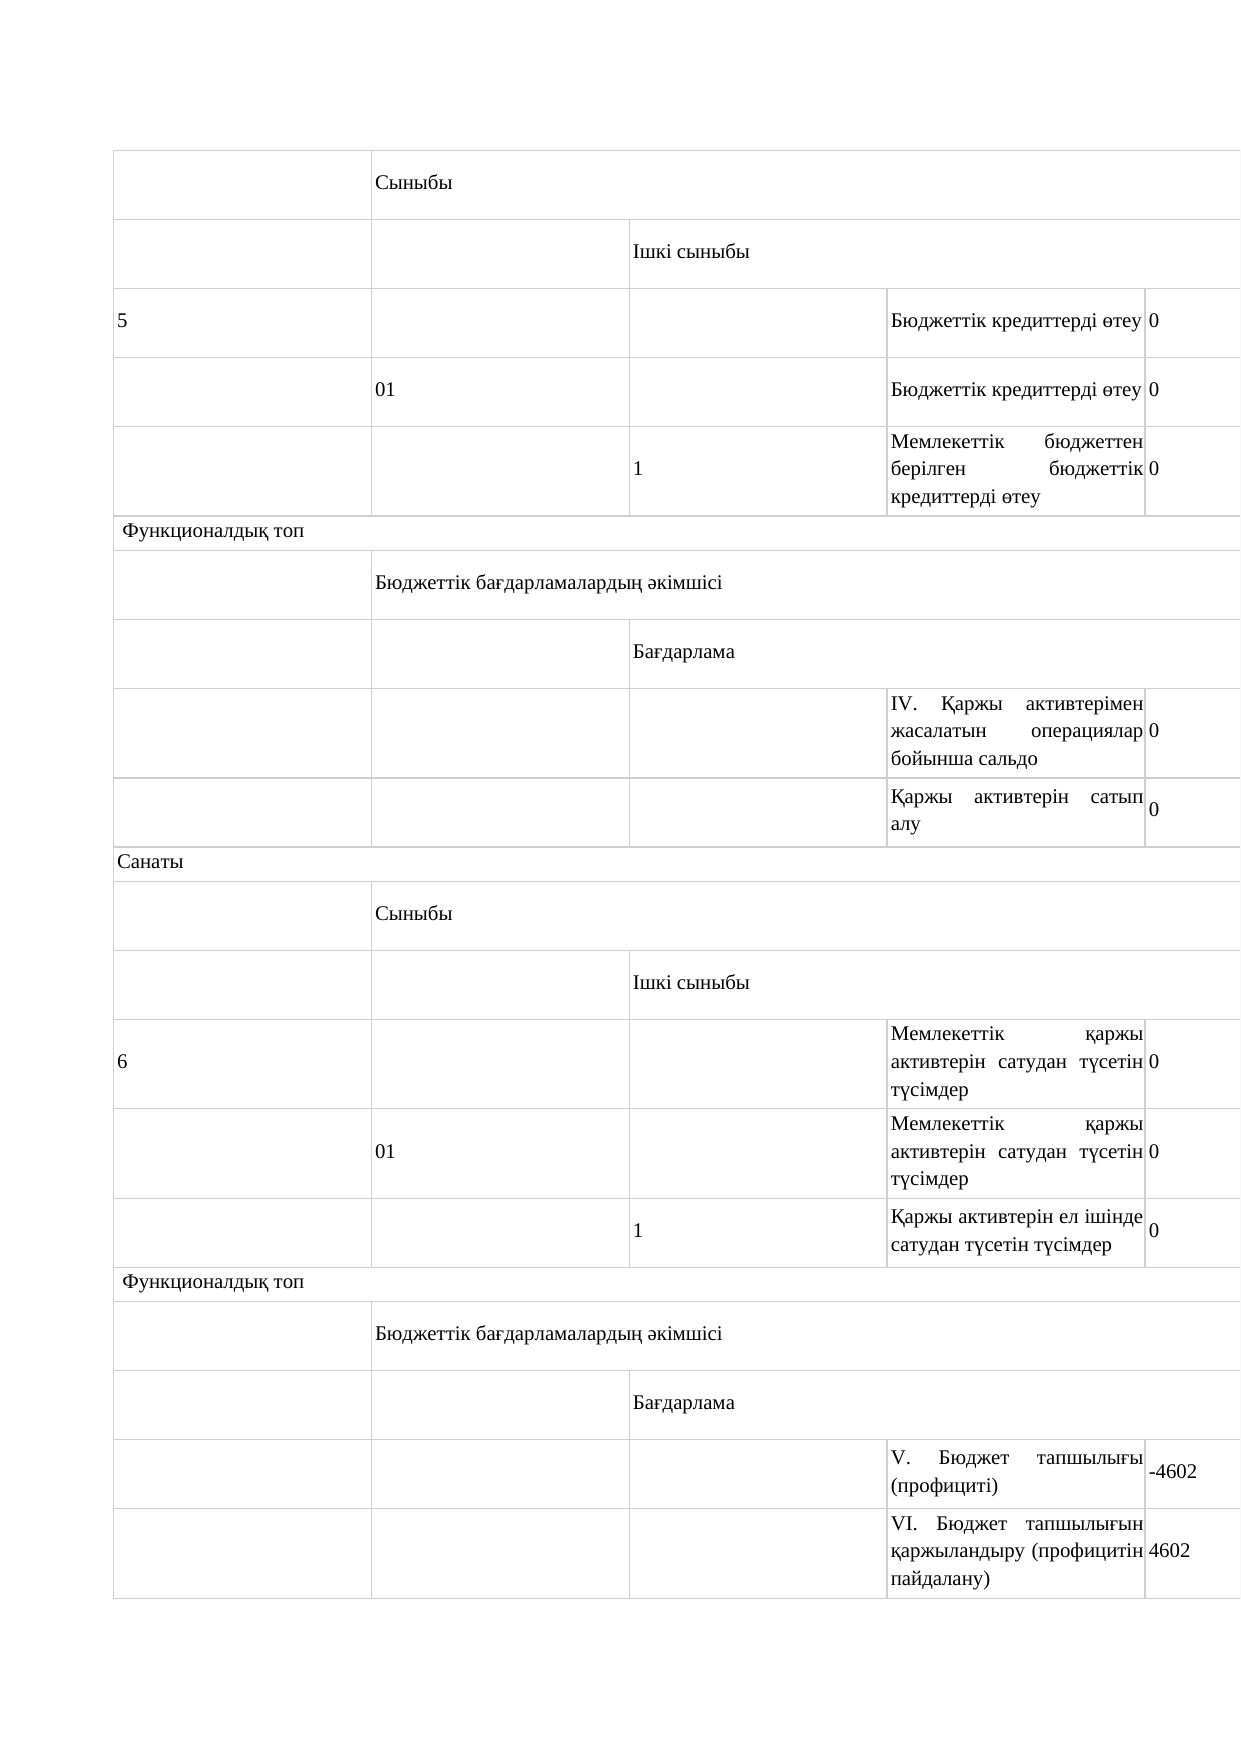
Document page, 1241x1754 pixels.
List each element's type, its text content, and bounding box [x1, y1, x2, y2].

table_cell 0 [1146, 1109, 1240, 1198]
table_cell 0 [1146, 779, 1240, 846]
table_cell [372, 220, 629, 288]
table_cell [630, 779, 886, 846]
table_cell V. Бюджет тапшылығы (профициті) [888, 1440, 1144, 1508]
table_cell [114, 1440, 371, 1508]
table_cell 4602 [1146, 1509, 1240, 1597]
table_cell Санаты [114, 848, 1240, 881]
table_cell Бағдарлама [630, 620, 1240, 688]
table_cell [630, 1509, 886, 1597]
table_cell Бюджеттік кредиттерді өтеу [888, 289, 1144, 357]
table_cell [114, 151, 371, 219]
table_cell Бюджеттік бағдарламалардың әкімшісі [372, 1302, 1240, 1370]
table_cell IV. Қаржы активтерімен жасалатын операциялар бойынша сальдо [888, 689, 1144, 777]
table_cell 6 [114, 1020, 371, 1108]
table_cell Мемлекеттік қаржы активтерін сатудан түсетін түсімдер [888, 1109, 1144, 1198]
table_cell [114, 1371, 371, 1439]
table_cell [114, 779, 371, 846]
table_cell 0 [1146, 427, 1240, 515]
table_cell [372, 289, 629, 357]
table_cell Ішкі сыныбы [630, 951, 1240, 1018]
table_cell Қаржы активтерін ел ішінде сатудан түсетін түсімдер [888, 1199, 1144, 1267]
table_cell 0 [1146, 289, 1240, 357]
table_cell [114, 220, 371, 288]
table_cell [372, 1020, 629, 1108]
table_cell [372, 951, 629, 1018]
table_cell Қаржы активтерін сатып алу [888, 779, 1144, 846]
table_cell 0 [1146, 358, 1240, 426]
table_cell Функционалдық топ [114, 1268, 1240, 1301]
table_cell [114, 882, 371, 949]
table_cell [114, 1109, 371, 1198]
table_cell -4602 [1146, 1440, 1240, 1508]
table_cell [114, 620, 371, 688]
table_cell [114, 1302, 371, 1370]
table_cell Бюджеттік кредиттерді өтеу [888, 358, 1144, 426]
table_cell Мемлекеттік бюджеттен берілген бюджеттік кредиттерді өтеу [888, 427, 1144, 515]
table_cell Мемлекеттік қаржы активтерін сатудан түсетін түсімдер [888, 1020, 1144, 1108]
table_cell [372, 427, 629, 515]
table_cell [630, 1109, 886, 1198]
table_cell Бюджеттік бағдарламалардың әкімшісі [372, 551, 1240, 619]
table_cell [114, 951, 371, 1018]
table_cell Функционалдық топ [114, 517, 1240, 550]
table_cell [114, 1509, 371, 1597]
table_cell VI. Бюджет тапшылығын қаржыландыру (профицитін пайдалану) [888, 1509, 1144, 1597]
table_cell [630, 689, 886, 777]
table_cell [114, 551, 371, 619]
table_cell [372, 620, 629, 688]
table_cell Бағдарлама [630, 1371, 1240, 1439]
table_cell [114, 1199, 371, 1267]
table_cell 0 [1146, 1199, 1240, 1267]
table_cell 1 [630, 427, 886, 515]
table_cell 01 [372, 358, 629, 426]
table_cell Сыныбы [372, 882, 1240, 949]
table_cell [372, 1440, 629, 1508]
table_cell 5 [114, 289, 371, 357]
table_cell [630, 1020, 886, 1108]
table_cell [372, 689, 629, 777]
table_cell [630, 289, 886, 357]
table_cell Сыныбы [372, 151, 1240, 219]
table_cell 0 [1146, 1020, 1240, 1108]
table_cell [114, 358, 371, 426]
table_cell [372, 1199, 629, 1267]
table_cell [114, 689, 371, 777]
table_cell 1 [630, 1199, 886, 1267]
table_cell 01 [372, 1109, 629, 1198]
table_cell 0 [1146, 689, 1240, 777]
table_cell [372, 1509, 629, 1597]
table_cell [372, 779, 629, 846]
table_cell [630, 358, 886, 426]
table_cell [372, 1371, 629, 1439]
table_cell [114, 427, 371, 515]
table_cell [630, 1440, 886, 1508]
table_cell Ішкі сыныбы [630, 220, 1240, 288]
